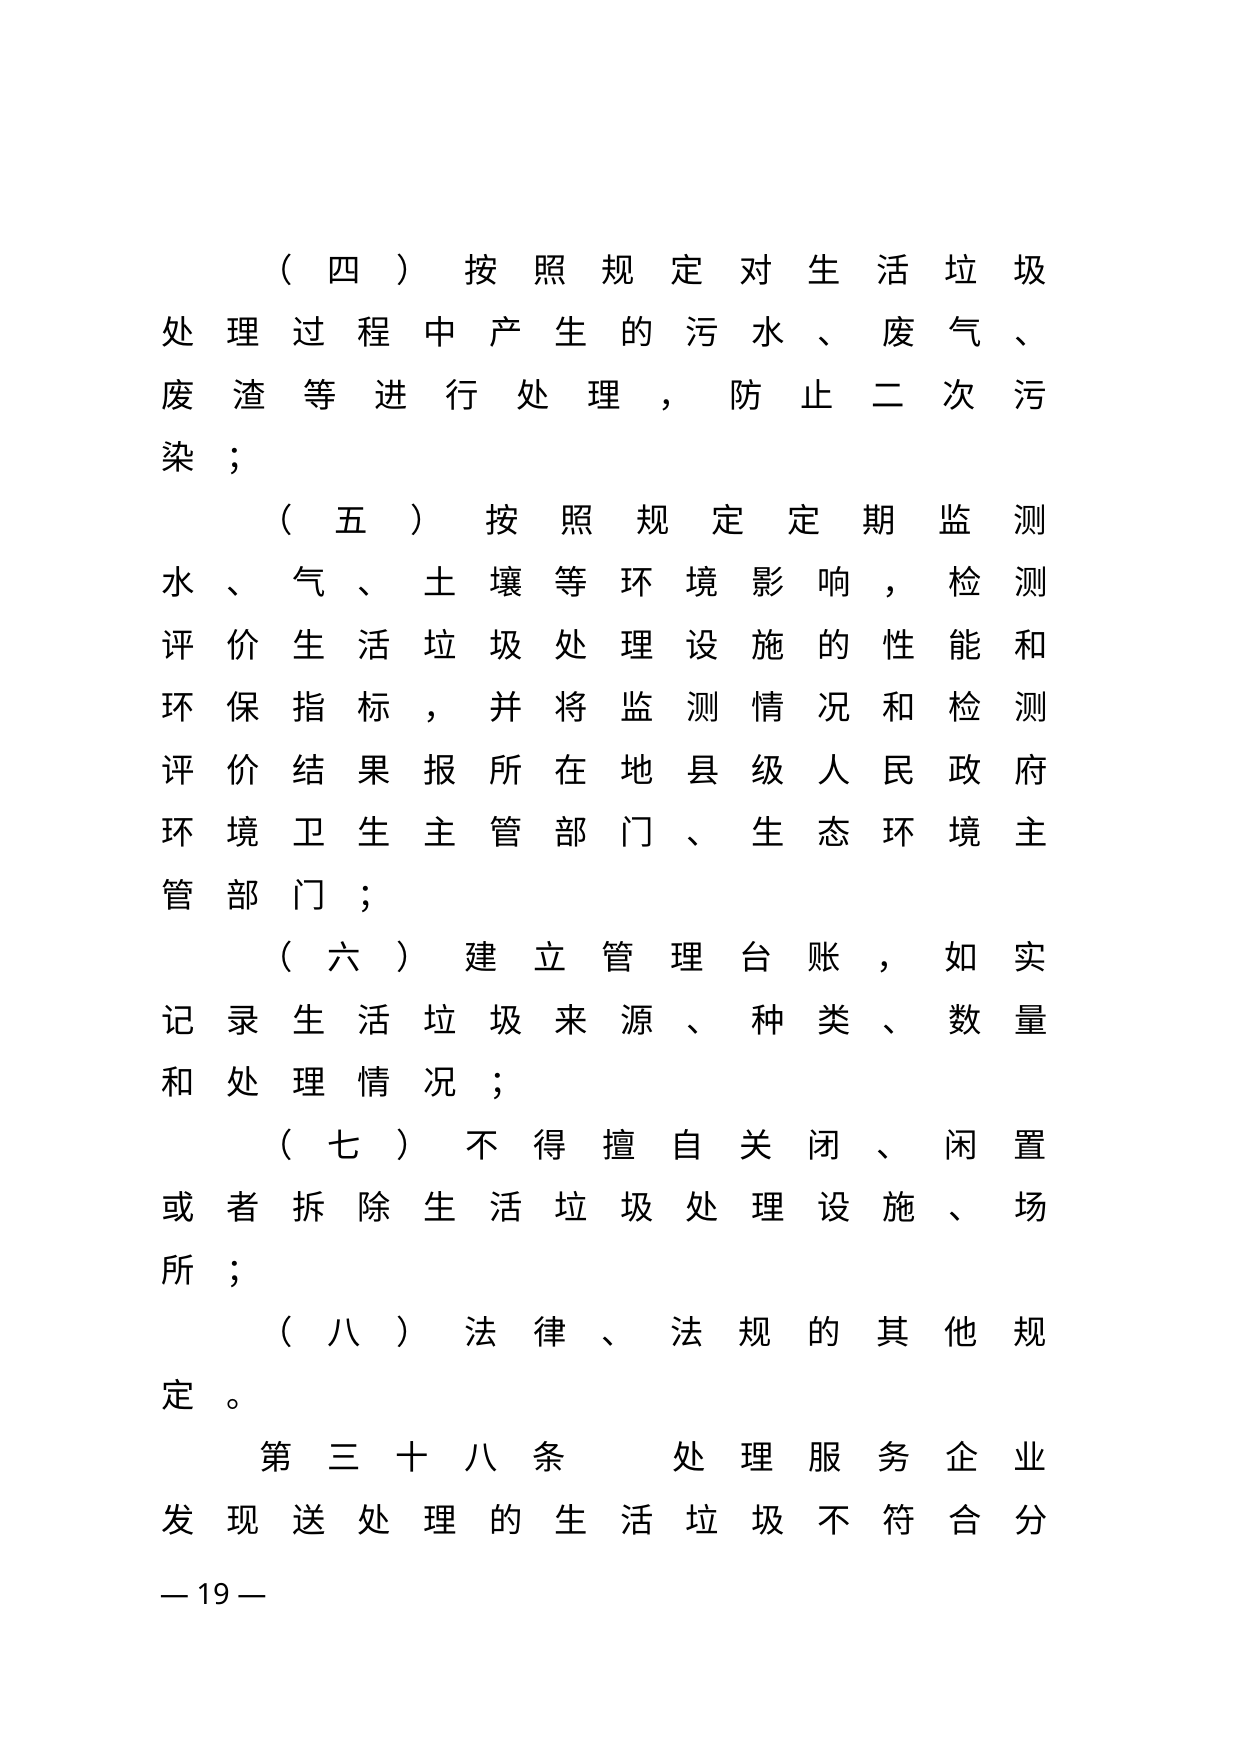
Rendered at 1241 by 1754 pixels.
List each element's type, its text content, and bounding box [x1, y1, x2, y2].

text （六）建立管理台账，如实记录生活垃圾来源、种类、数量和处理情况； [161, 924, 1079, 1111]
text （八）法律、法规的其他规定。 [161, 1299, 1079, 1424]
text （七）不得擅自关闭、闲置或者拆除生活垃圾处理设施、场所； [161, 1111, 1079, 1299]
text （四）按照规定对生活垃圾处理过程中产生的污水、废气、废渣等进行处理，防止二次污染； [161, 236, 1079, 486]
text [161, 1424, 1079, 1549]
text （五）按照规定定期监测水、气、土壤等环境影响，检测评价生活垃圾处理设施的性能和环保指标，并将监测情况和检测评价结果报所在地县级人民政府环境卫生主管部门、生态环境主管部门； [161, 486, 1079, 924]
